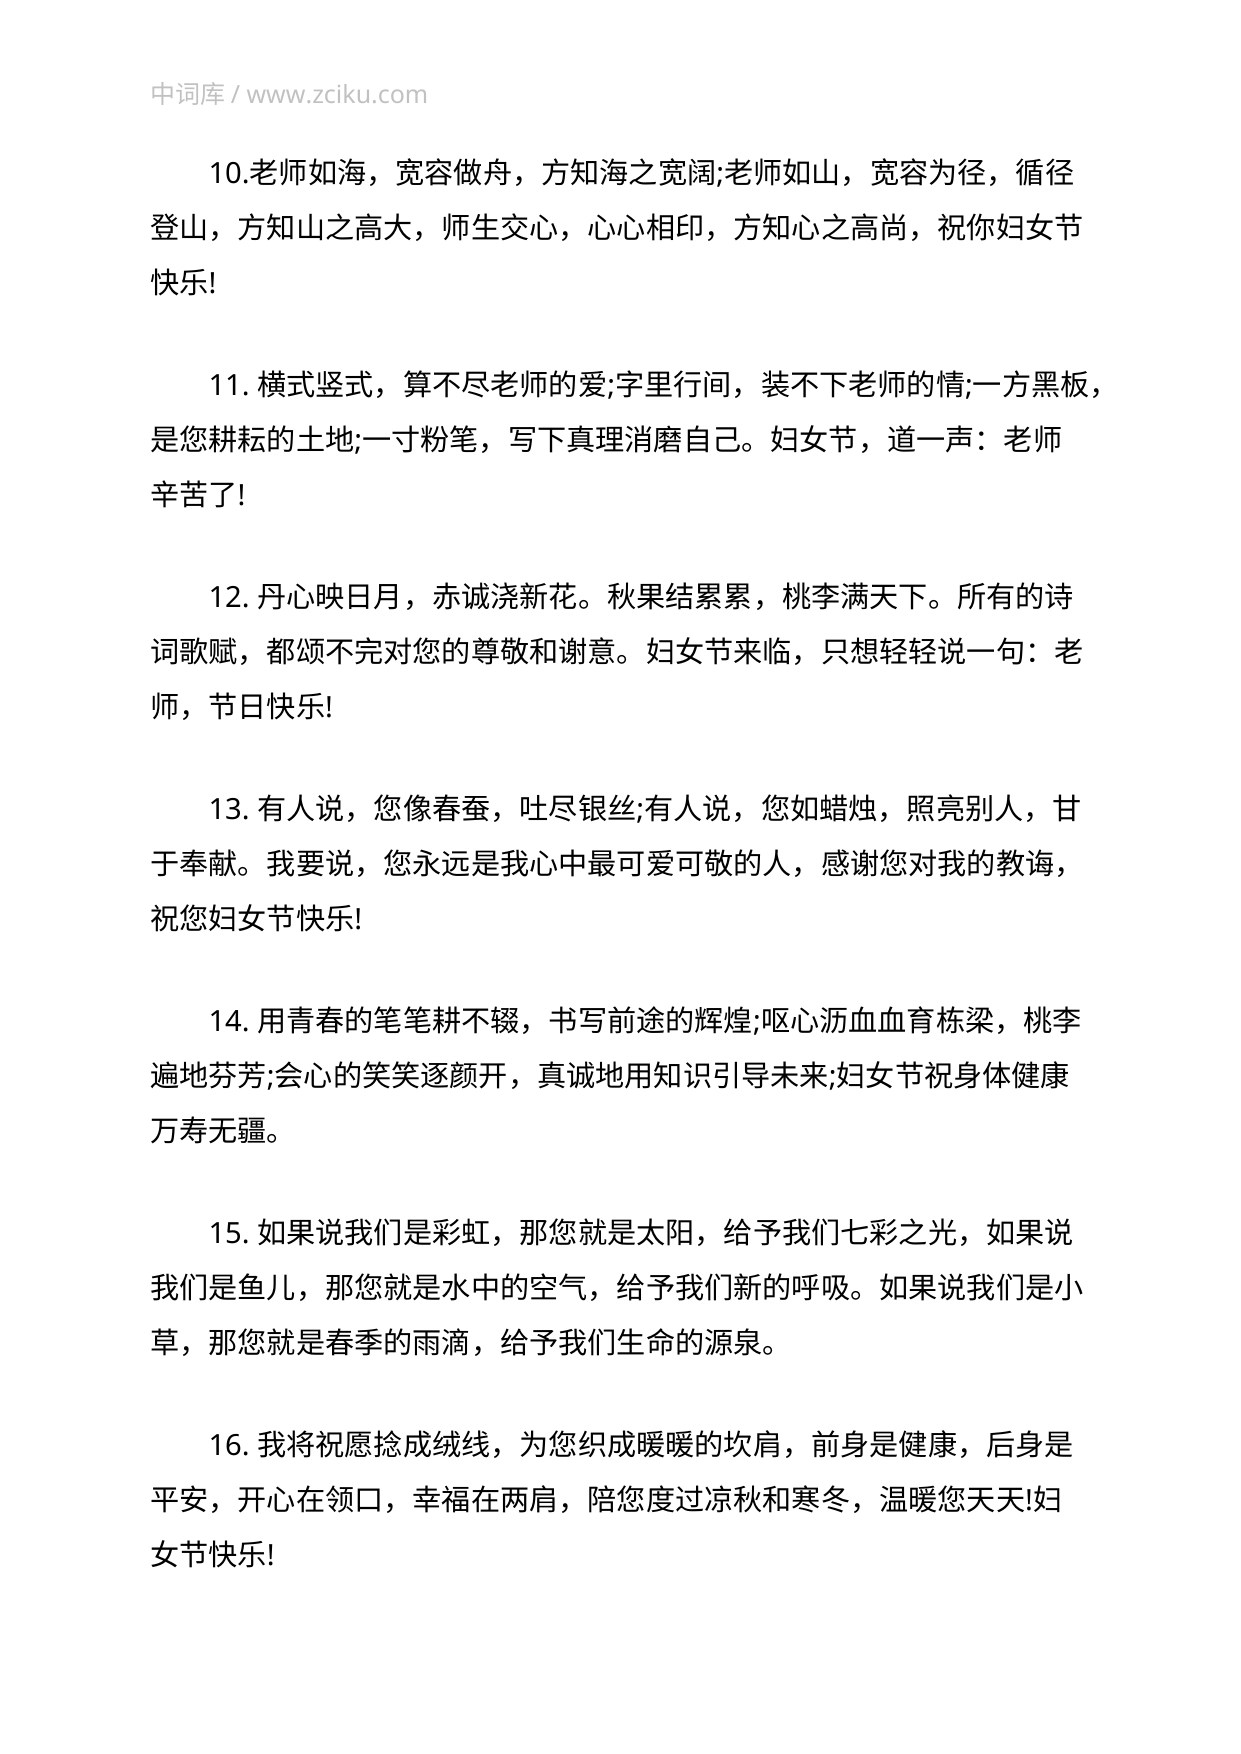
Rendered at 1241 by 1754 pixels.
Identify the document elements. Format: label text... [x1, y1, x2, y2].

text 14. 用青春的笔笔耕不辍，书写前途的辉煌;呕心沥血血育栋梁，桃李遍地芬芳;会心的笑笑逐颜开，真诚地用知识引导未来;妇女节祝身体健康万寿无疆。 [150, 998, 1090, 1150]
text 10.老师如海，宽容做舟，方知海之宽阔;老师如山，宽容为径，循径登山，方知山之高大，师生交心，心心相印，方知心之高尚，祝你妇女节快乐! [150, 150, 1090, 302]
text 15. 如果说我们是彩虹，那您就是太阳，给予我们七彩之光，如果说我们是鱼儿，那您就是水中的空气，给予我们新的呼吸。如果说我们是小草，那您就是春季的雨滴，给予我们生命的源泉。 [150, 1209, 1090, 1362]
text 12. 丹心映日月，赤诚浇新花。秋果结累累，桃李满天下。所有的诗词歌赋，都颂不完对您的尊敬和谢意。妇女节来临，只想轻轻说一句：老师，节日快乐! [150, 574, 1090, 726]
text 16. 我将祝愿捻成绒线，为您织成暖暖的坎肩，前身是健康，后身是平安，开心在领口，幸福在两肩，陪您度过凉秋和寒冬，温暖您天天!妇女节快乐! [150, 1421, 1090, 1573]
text 11. 横式竖式，算不尽老师的爱;字里行间，装不下老师的情;一方黑板，是您耕耘的土地;一寸粉笔，写下真理消磨自己。妇女节，道一声：老师辛苦了! [150, 362, 1090, 514]
text 13. 有人说，您像春蚕，吐尽银丝;有人说，您如蜡烛，照亮别人，甘于奉献。我要说，您永远是我心中最可爱可敬的人，感谢您对我的教诲，祝您妇女节快乐! [150, 786, 1090, 938]
